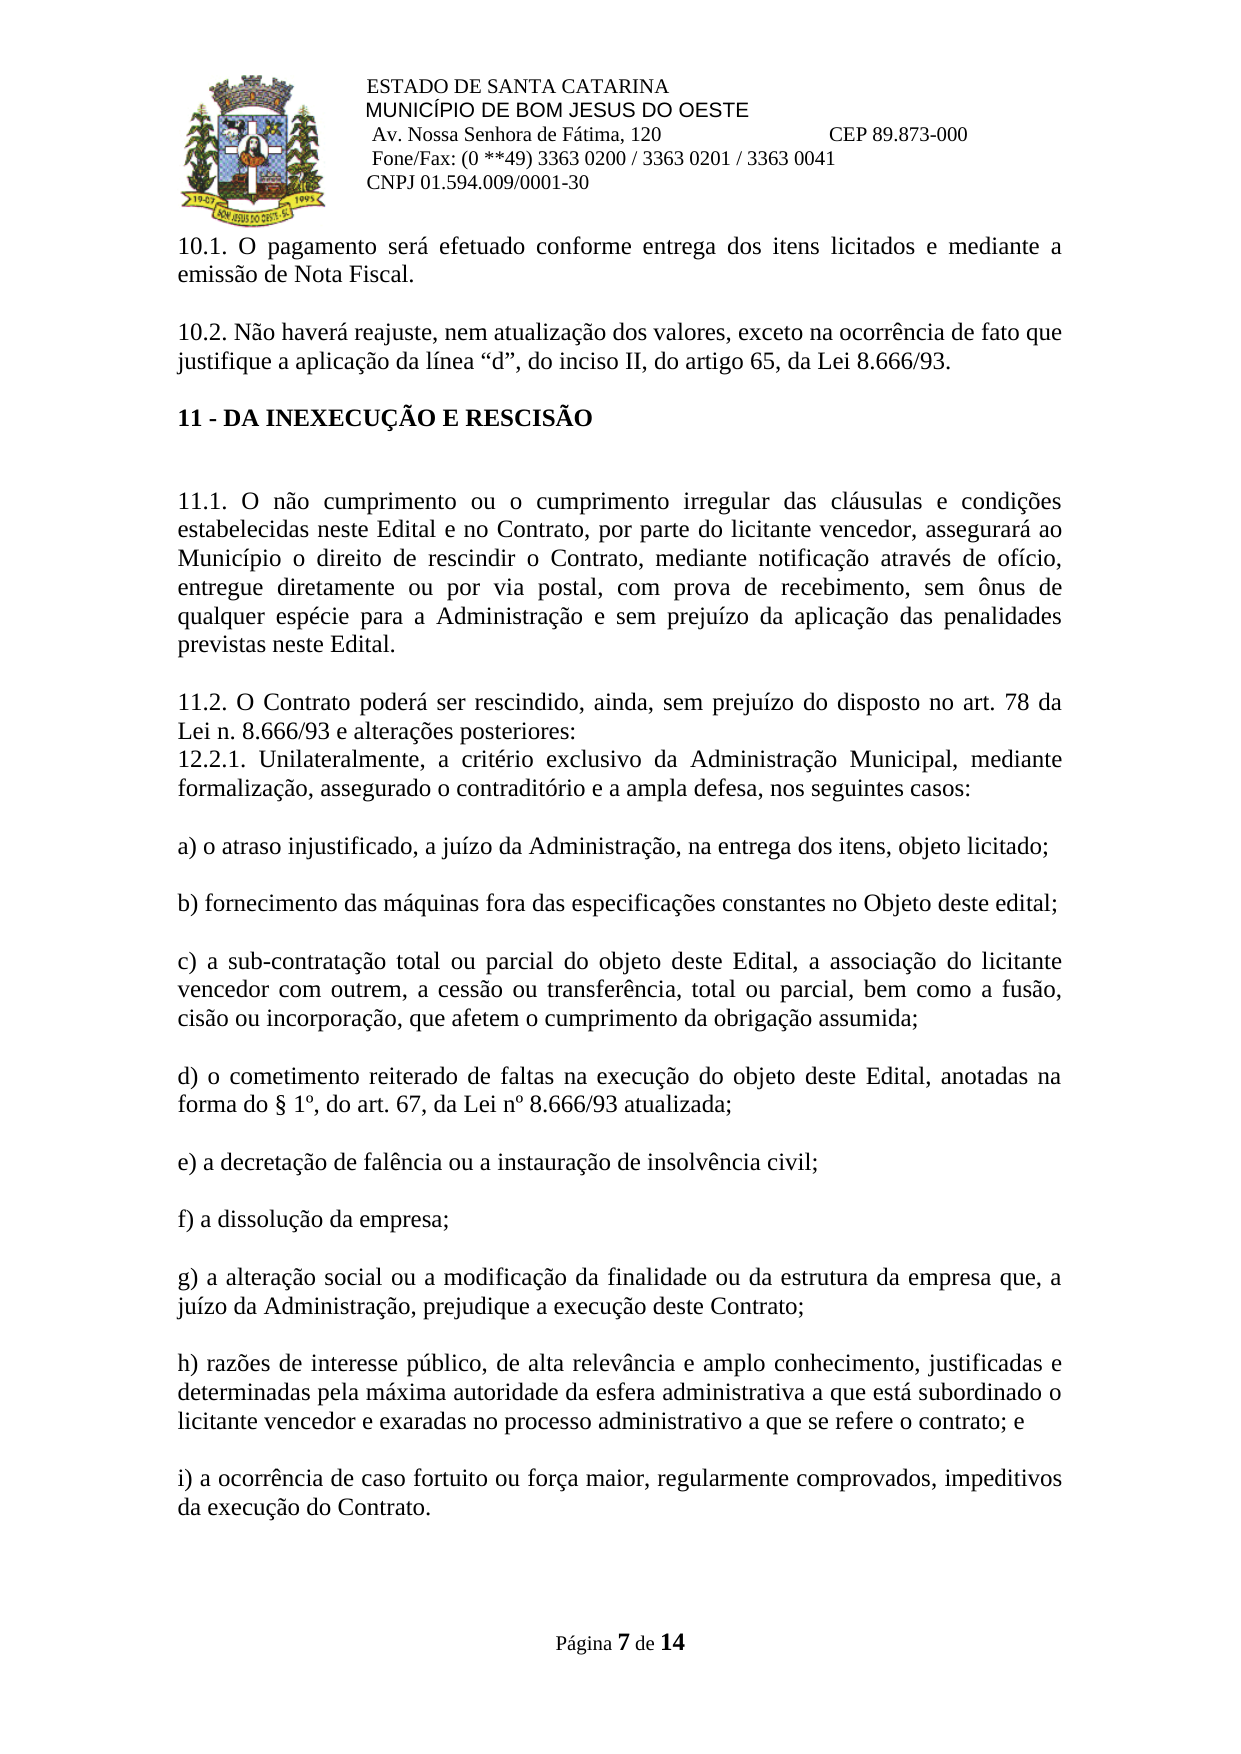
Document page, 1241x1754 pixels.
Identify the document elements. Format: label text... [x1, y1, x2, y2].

text h) razões de interesse público, de alta relevância e amplo conhecimento, justificadas e determinadas pela máxima autoridade da esfera administrativa a que está subordinado o licitante vencedor e exaradas no processo administrativo a que se refere o contrato; e [177, 1348, 1063, 1434]
picture [177, 73, 330, 231]
text a) o atraso injustificado, a juízo da Administração, na entrega dos itens, objeto licitado; [177, 831, 1063, 859]
text 11 - DA INEXECUÇÃO E RESCISÃO [177, 403, 1063, 432]
text c) a sub-contratação total ou parcial do objeto deste Edital, a associação do licitante vencedor com outrem, a cessão ou transferência, total ou parcial, bem como a fusão, cisão ou incorporação, que afetem o cumprimento da obrigação assumida; [177, 946, 1063, 1032]
text 11.2. O Contrato poderá ser rescindido, ainda, sem prejuízo do disposto no art. 78 da Lei n. 8.666/93 e alterações posteriores: [177, 687, 1063, 744]
text 11.1. O não cumprimento ou o cumprimento irregular das cláusulas e condições estabelecidas neste Edital e no Contrato, por parte do licitante vencedor, assegurará ao Município o direito de rescindir o Contrato, mediante notificação através de ofício, entregue diretamente ou por via postal, com prova de recebimento, sem ônus de qualquer espécie para a Administração e sem prejuízo da aplicação das penalidades previstas neste Edital. [177, 486, 1063, 658]
text e) a decretação de falência ou a instauração de insolvência civil; [177, 1147, 1063, 1176]
text b) fornecimento das máquinas fora das especificações constantes no Objeto deste edital; [177, 888, 1063, 917]
text 12.2.1. Unilateralmente, a critério exclusivo da Administração Municipal, mediante formalização, assegurado o contraditório e a ampla defesa, nos seguintes casos: [177, 744, 1063, 802]
text f) a dissolução da empresa; [177, 1204, 1063, 1233]
text i) a ocorrência de caso fortuito ou força maior, regularmente comprovados, impeditivos da execução do Contrato. [177, 1463, 1063, 1521]
text 10.2. Não haverá reajuste, nem atualização dos valores, exceto na ocorrência de fato que justifique a aplicação da línea “d”, do inciso II, do artigo 65, da Lei 8.666/93. [177, 317, 1063, 374]
text d) o cometimento reiterado de faltas na execução do objeto deste Edital, anotadas na forma do § 1º, do art. 67, da Lei nº 8.666/93 atualizada; [177, 1061, 1063, 1118]
text g) a alteração social ou a modificação da finalidade ou da estrutura da empresa que, a juízo da Administração, prejudique a execução deste Contrato; [177, 1262, 1063, 1319]
text 10.1. O pagamento será efetuado conforme entrega dos itens licitados e mediante a emissão de Nota Fiscal. [177, 194, 1063, 288]
